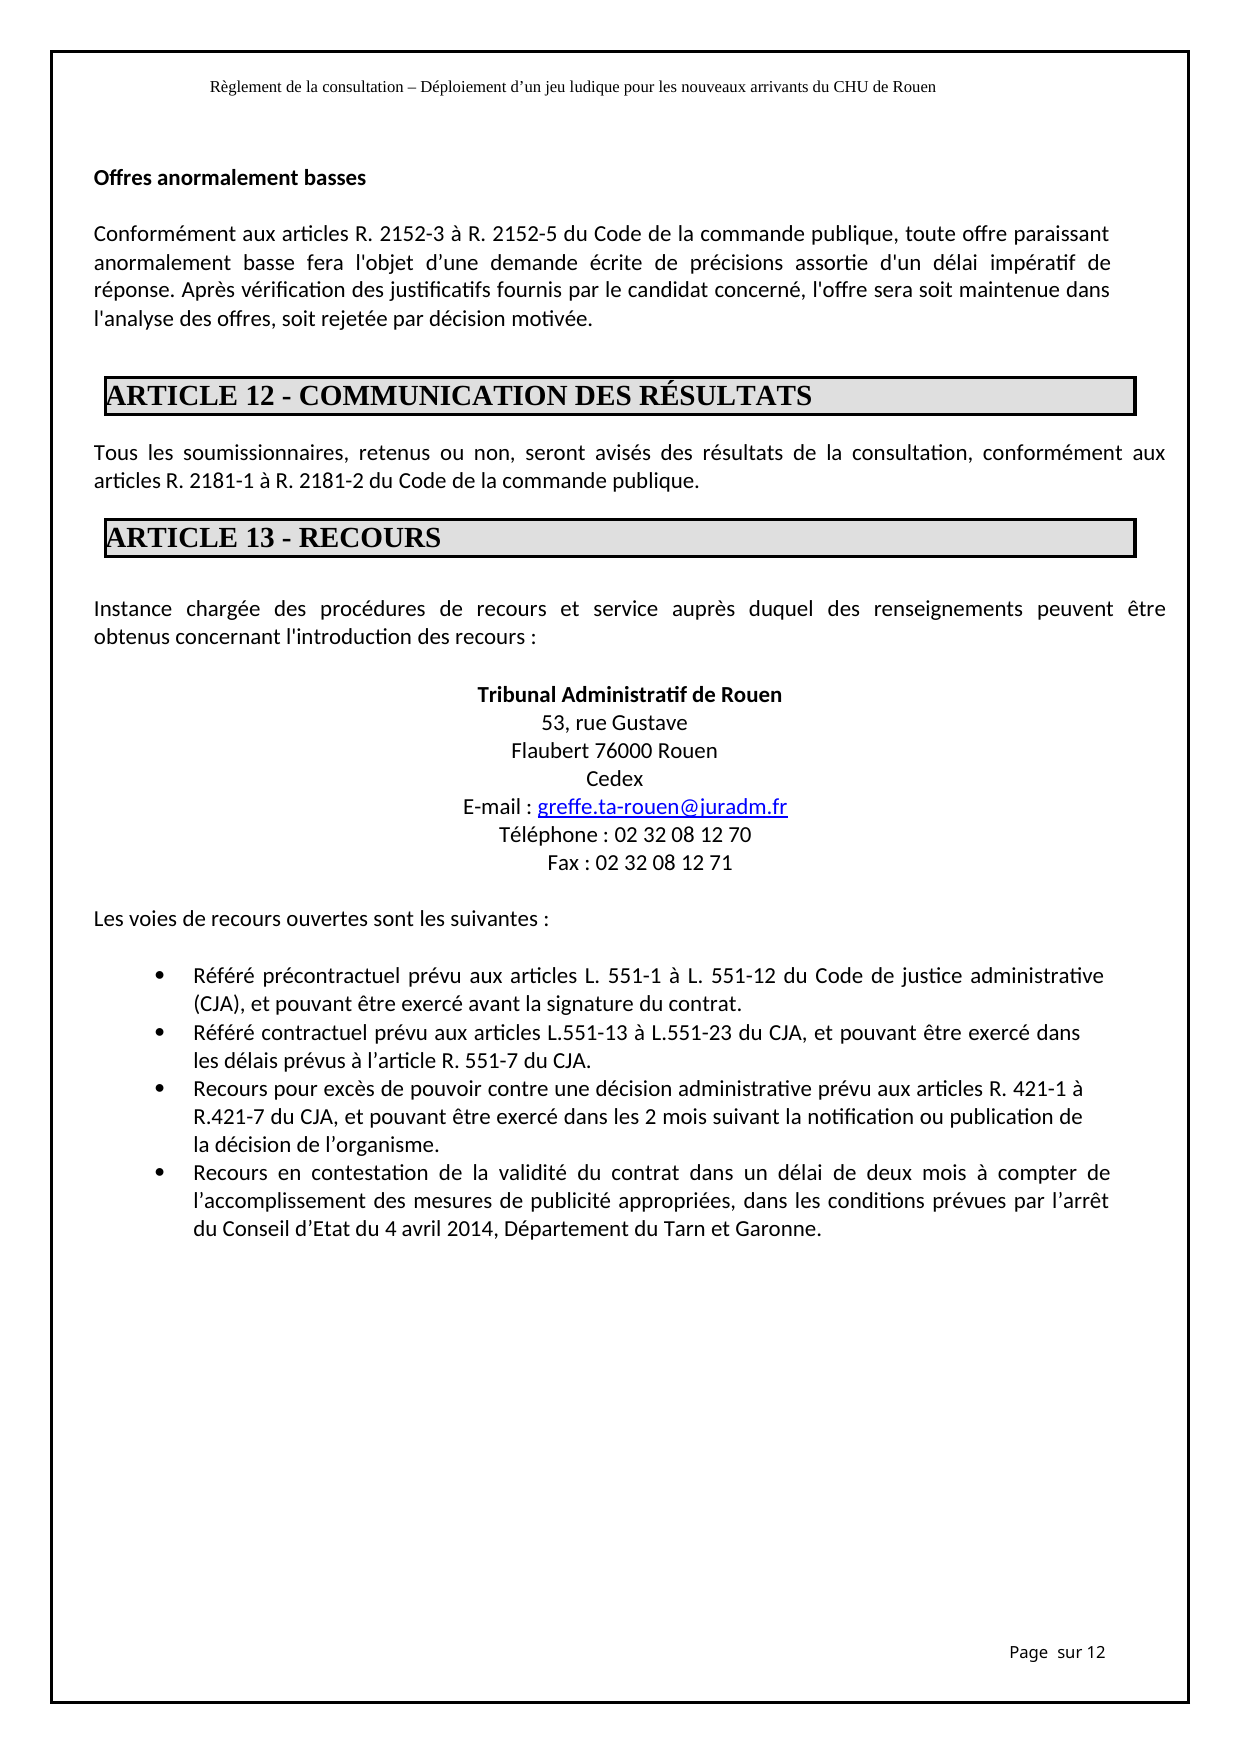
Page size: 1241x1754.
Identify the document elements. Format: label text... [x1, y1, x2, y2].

text Les voies de recours ouvertes sont les suivantes : [94, 904, 1166, 932]
text Fax : 02 32 08 12 71 [123, 848, 1156, 876]
list Recours en contestation de la validité du contrat dans un délai de deux mois à compter de l’accomplissement des mesures de publicité appropriées, dans les conditions prévues par l’arrêt du Conseil d’Etat du 4 avril 2014, Département du Tarn et Garonne. [156, 1158, 1111, 1242]
list Référé contractuel prévu aux articles L.551-13 à L.551-23 du CJA, et pouvant être exercé dans les délais prévus à l’article R. 551-7 du CJA. [156, 1018, 1083, 1074]
text 53, rue Gustave Flaubert 76000 Rouen Cedex [503, 708, 726, 792]
text Tous les soumissionnaires, retenus ou non, seront avisés des résultats de la consultation, conformément aux articles R. 2181-1 à R. 2181-2 du Code de la commande publique. [94, 438, 1166, 494]
list Recours pour excès de pouvoir contre une décision administrative prévu aux articles R. 421-1 à R.421-7 du CJA, et pouvant être exercé dans les 2 mois suivant la notification ou publication de la décision de l’organisme. [156, 1074, 1086, 1158]
list Référé précontractuel prévu aux articles L. 551-1 à L. 551-12 du Code de justice administrative (CJA), et pouvant être exercé avant la signature du contrat. [156, 962, 1106, 1018]
text Tribunal Administratif de Rouen [94, 680, 1166, 708]
text Offres anormalement basses [94, 163, 1166, 192]
text Instance chargée des procédures de recours et service auprès duquel des renseignements peuvent être obtenus concernant l'introduction des recours : [94, 594, 1166, 650]
text Conformément aux articles R. 2152-3 à R. 2152-5 du Code de la commande publique, toute offre paraissant anormalement basse fera l'objet d’une demande écrite de précisions assortie d'un délai impératif de réponse. Après vérification des justificatifs fournis par le candidat concerné, l'offre sera soit maintenue dans l'analyse des offres, soit rejetée par décision motivée. [94, 219, 1111, 332]
text E-mail : greffe.ta-rouen@juradm.fr Téléphone : 02 32 08 12 70 [433, 792, 817, 848]
